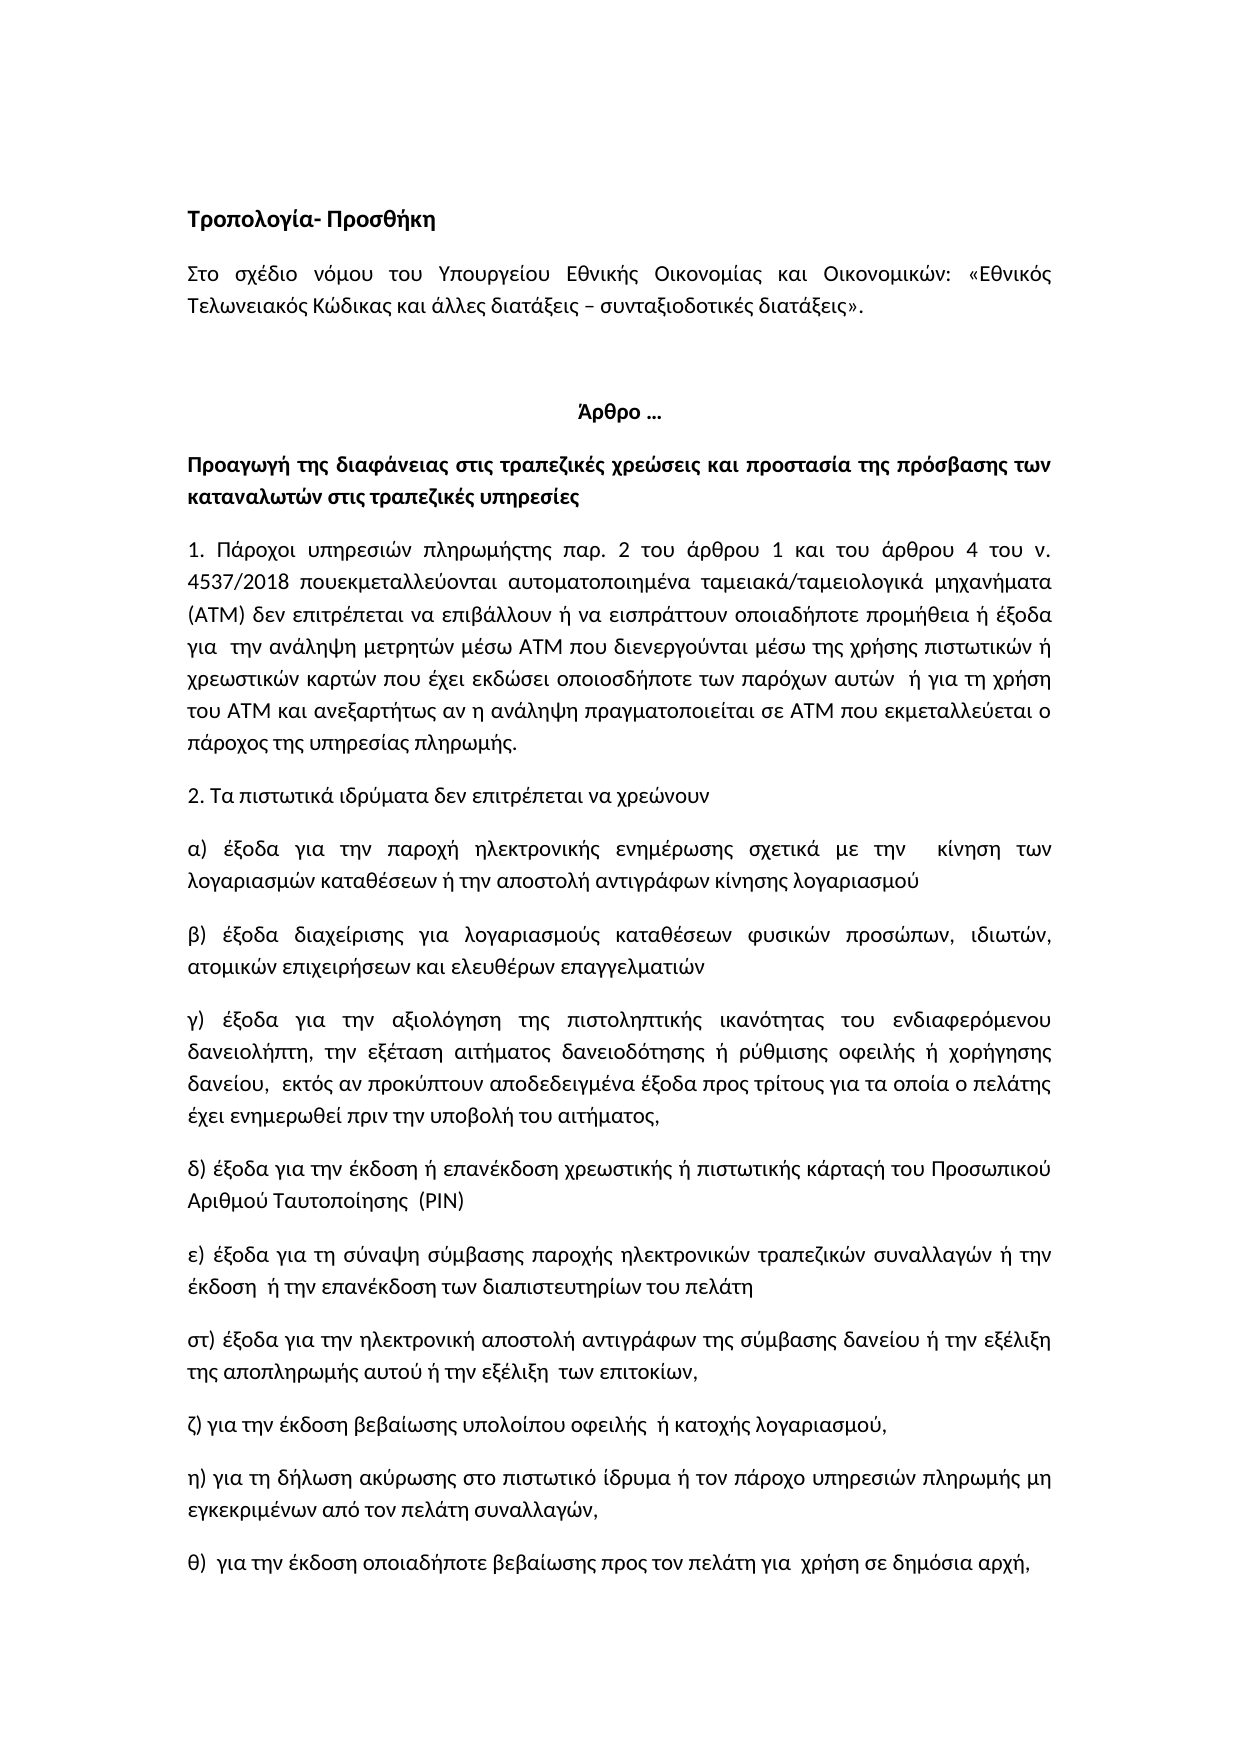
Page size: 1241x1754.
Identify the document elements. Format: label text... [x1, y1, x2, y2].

text α) έξοδα για την παροχή ηλεκτρονικής ενημέρωσης σχετικά με την κίνηση των λογαριασμών καταθέσεων ή την αποστολή αντιγράφων κίνησης λογαριασμού [187, 834, 1053, 895]
text Άρθρο … [187, 397, 1053, 425]
text γ) έξοδα για την αξιολόγηση της πιστοληπτικής ικανότητας του ενδιαφερόμενου δανειολήπτη, την εξέταση αιτήματος δανειοδότησης ή ρύθμισης οφειλής ή χορήγησης δανείου, εκτός αν προκύπτουν αποδεδειγμένα έξοδα προς τρίτους για τα οποία ο πελάτης έχει ενημερωθεί πριν την υποβολή του αιτήματος, [187, 1005, 1053, 1129]
text Προαγωγή της διαφάνειας στις τραπεζικές χρεώσεις και προστασία της πρόσβασης των καταναλωτών στις τραπεζικές υπηρεσίες [187, 450, 1053, 510]
text θ) για την έκδοση οποιαδήποτε βεβαίωσης προς τον πελάτη για χρήση σε δημόσια αρχή, [187, 1548, 1053, 1576]
text 1. Πάροχοι υπηρεσιών πληρωμήςτης παρ. 2 του άρθρου 1 και του άρθρου 4 του ν. 4537/2018 πουεκμεταλλεύονται αυτοματοποιημένα ταμειακά/ταμειολογικά μηχανήματα (ΑΤΜ) δεν επιτρέπεται να επιβάλλουν ή να εισπράττουν οποιαδήποτε προμήθεια ή έξοδα για την ανάληψη μετρητών μέσω ΑΤΜ που διενεργούνται μέσω της χρήσης πιστωτικών ή χρεωστικών καρτών που έχει εκδώσει οποιοσδήποτε των παρόχων αυτών ή για τη χρήση του ΑΤΜ και ανεξαρτήτως αν η ανάληψη πραγματοποιείται σε ΑΤΜ που εκμεταλλεύεται ο πάροχος της υπηρεσίας πληρωμής. [187, 535, 1053, 756]
text δ) έξοδα για την έκδοση ή επανέκδοση χρεωστικής ή πιστωτικής κάρταςή του Προσωπικού Αριθμού Ταυτοποίησης (ΡΙΝ) [187, 1154, 1053, 1215]
text Στο σχέδιο νόμου του Υπουργείου Εθνικής Οικονομίας και Οικονομικών: «Εθνικός Τελωνειακός Κώδικας και άλλες διατάξεις – συνταξιοδοτικές διατάξεις». [187, 259, 1053, 319]
text η) για τη δήλωση ακύρωσης στο πιστωτικό ίδρυμα ή τον πάροχο υπηρεσιών πληρωμής μη εγκεκριμένων από τον πελάτη συναλλαγών, [187, 1463, 1053, 1523]
text Τροπολογία- Προσθήκη [187, 203, 1053, 233]
text 2. Τα πιστωτικά ιδρύματα δεν επιτρέπεται να χρεώνουν [187, 781, 1053, 809]
text στ) έξοδα για την ηλεκτρονική αποστολή αντιγράφων της σύμβασης δανείου ή την εξέλιξη της αποπληρωμής αυτού ή την εξέλιξη των επιτοκίων, [187, 1325, 1053, 1385]
text ε) έξοδα για τη σύναψη σύμβασης παροχής ηλεκτρονικών τραπεζικών συναλλαγών ή την έκδοση ή την επανέκδοση των διαπιστευτηρίων του πελάτη [187, 1240, 1053, 1300]
text β) έξοδα διαχείρισης για λογαριασμούς καταθέσεων φυσικών προσώπων, ιδιωτών, ατομικών επιχειρήσεων και ελευθέρων επαγγελματιών [187, 920, 1053, 980]
text ζ) για την έκδοση βεβαίωσης υπολοίπου οφειλής ή κατοχής λογαριασμού, [187, 1410, 1053, 1438]
